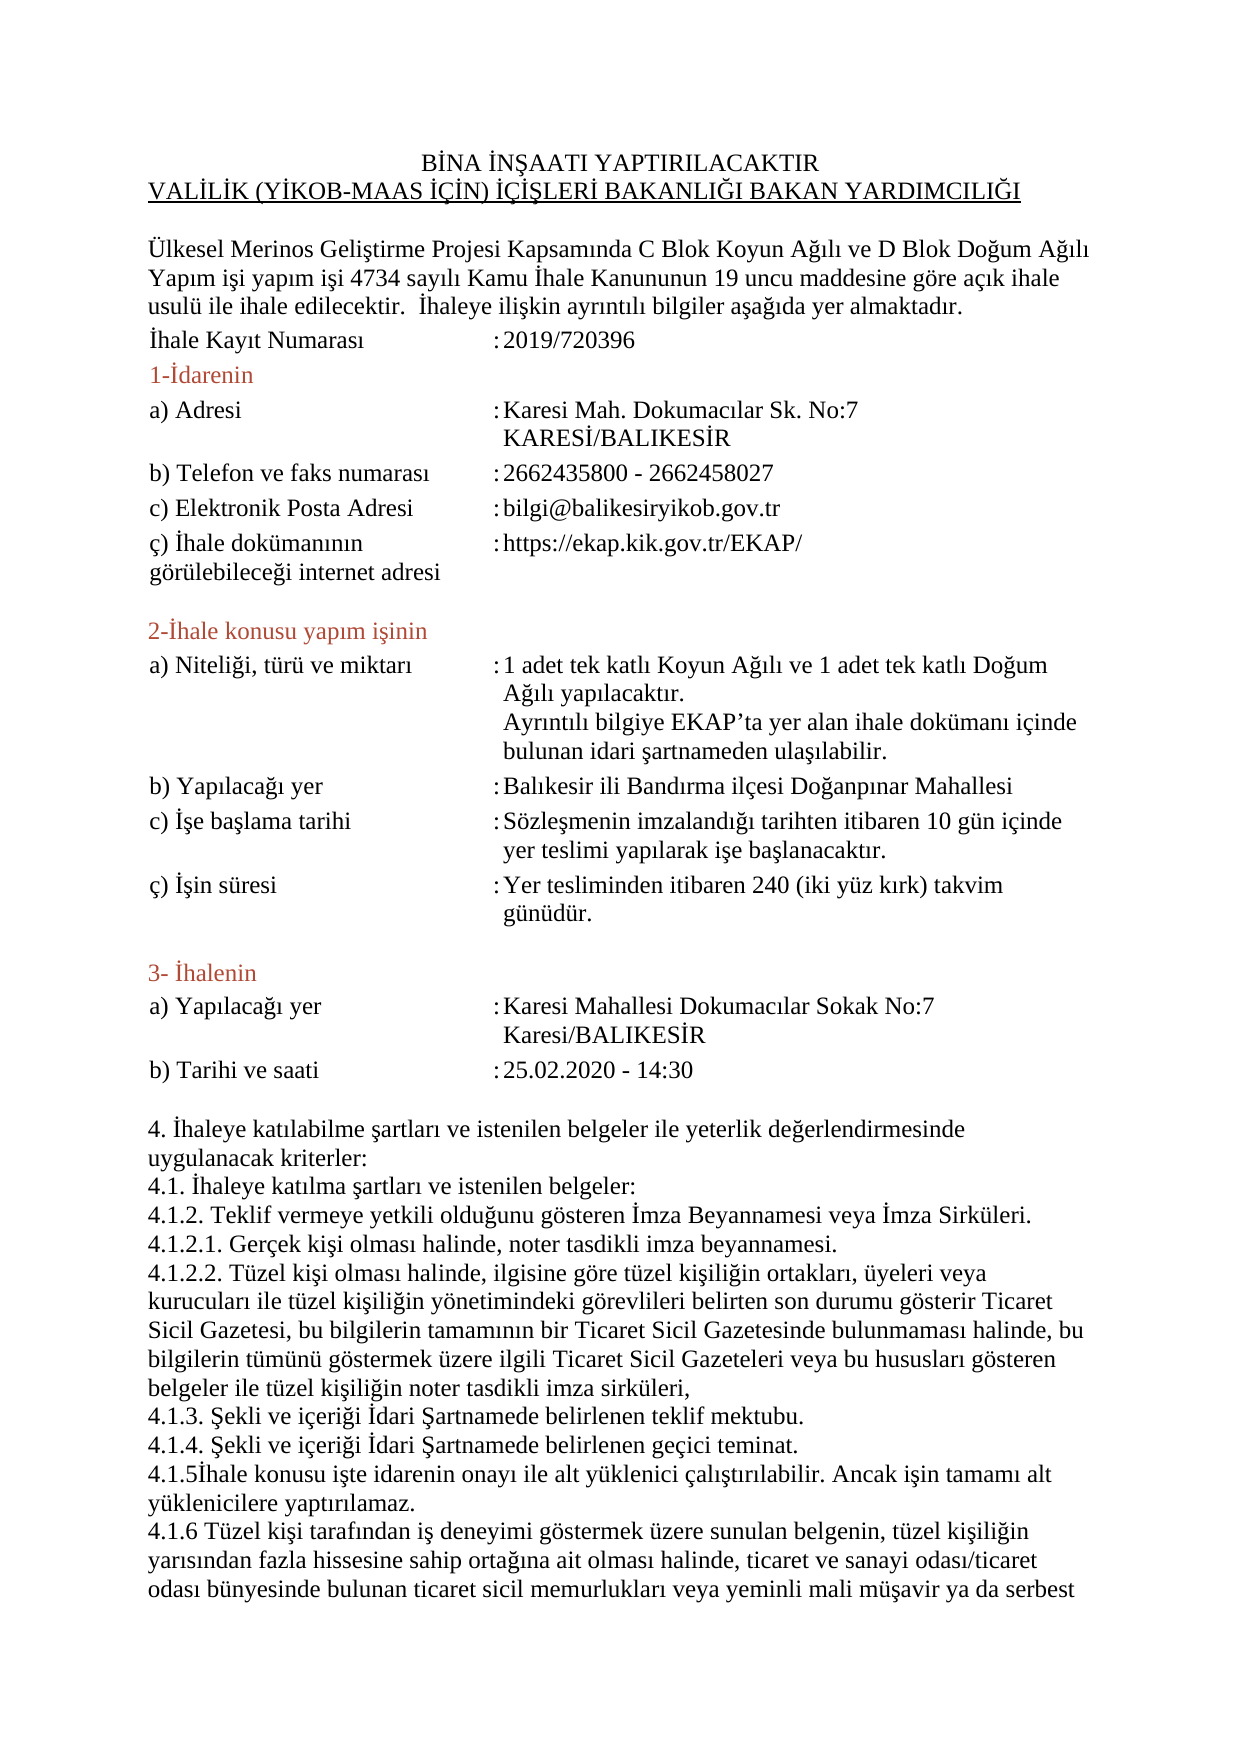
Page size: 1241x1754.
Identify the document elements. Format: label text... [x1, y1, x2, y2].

table_cell ç) İhale dokümanının görülebileceği internet adresi [148, 524, 491, 588]
table_header 1 adet tek katlı Koyun Ağılı ve 1 adet tek katlı Doğum Ağılı yapılacaktır. Ayrıntılı bilgiye EKAP’ta yer alan ihale dokümanı içinde bulunan idari şartnameden ulaşılabilir. [501, 645, 1093, 766]
table_cell c) İşe başlama tarihi [148, 801, 491, 865]
table_cell Sözleşmenin imzalandığı tarihten itibaren 10 gün içinde yer teslimi yapılarak işe başlanacaktır. [501, 801, 1093, 865]
table_header İhale Kayıt Numarası [148, 320, 491, 355]
table_cell b) Tarihi ve saati [148, 1050, 491, 1085]
table_cell bilgi@balikesiryikob.gov.tr [501, 489, 1093, 524]
table_cell c) Elektronik Posta Adresi [148, 489, 491, 524]
table_cell 25.02.2020 - 14:30 [501, 1050, 1093, 1085]
text 2-İhale konusu yapım işinin [148, 588, 1093, 645]
table_cell https://ekap.kik.gov.tr/EKAP/ [501, 524, 1093, 588]
table_header Karesi Mahallesi Dokumacılar Sokak No:7 Karesi/BALIKESİR [501, 986, 1093, 1050]
table_cell b) Telefon ve faks numarası [148, 454, 491, 489]
table_cell b) Yapılacağı yer [148, 766, 491, 801]
text 3- İhalenin [148, 929, 1093, 986]
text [148, 1085, 1093, 1603]
table_header 1-İdarenin [148, 355, 1093, 390]
table_header a) Niteliği, türü ve miktarı [148, 645, 491, 766]
table_cell Karesi Mah. Dokumacılar Sk. No:7 KARESİ/BALIKESİR [501, 390, 1093, 454]
text VALİLİK (YİKOB-MAAS İÇİN) İÇİŞLERİ BAKANLIĞI BAKAN YARDIMCILIĞI Ülkesel Merinos Geliştirme Projesi Kapsamında C Blok Koyun Ağılı ve D Blok Doğum Ağılı Yapım işi yapım işi 4734 sayılı Kamu İhale Kanununun 19 uncu maddesine göre açık ihale usulü ile ihale edilecektir. İhaleye ilişkin ayrıntılı bilgiler aşağıda yer almaktadır. [148, 176, 1093, 320]
table_cell a) Adresi [148, 390, 491, 454]
table_cell ç) İşin süresi [148, 865, 491, 929]
table_cell 2662435800 - 2662458027 [501, 454, 1093, 489]
table_header 2019/720396 [501, 320, 1093, 355]
table_cell Yer tesliminden itibaren 240 (iki yüz kırk) takvim günüdür. [501, 865, 1093, 929]
text BİNA İNŞAATI YAPTIRILACAKTIR [148, 148, 1093, 176]
table_cell Balıkesir ili Bandırma ilçesi Doğanpınar Mahallesi [501, 766, 1093, 801]
table_header a) Yapılacağı yer [148, 986, 491, 1050]
